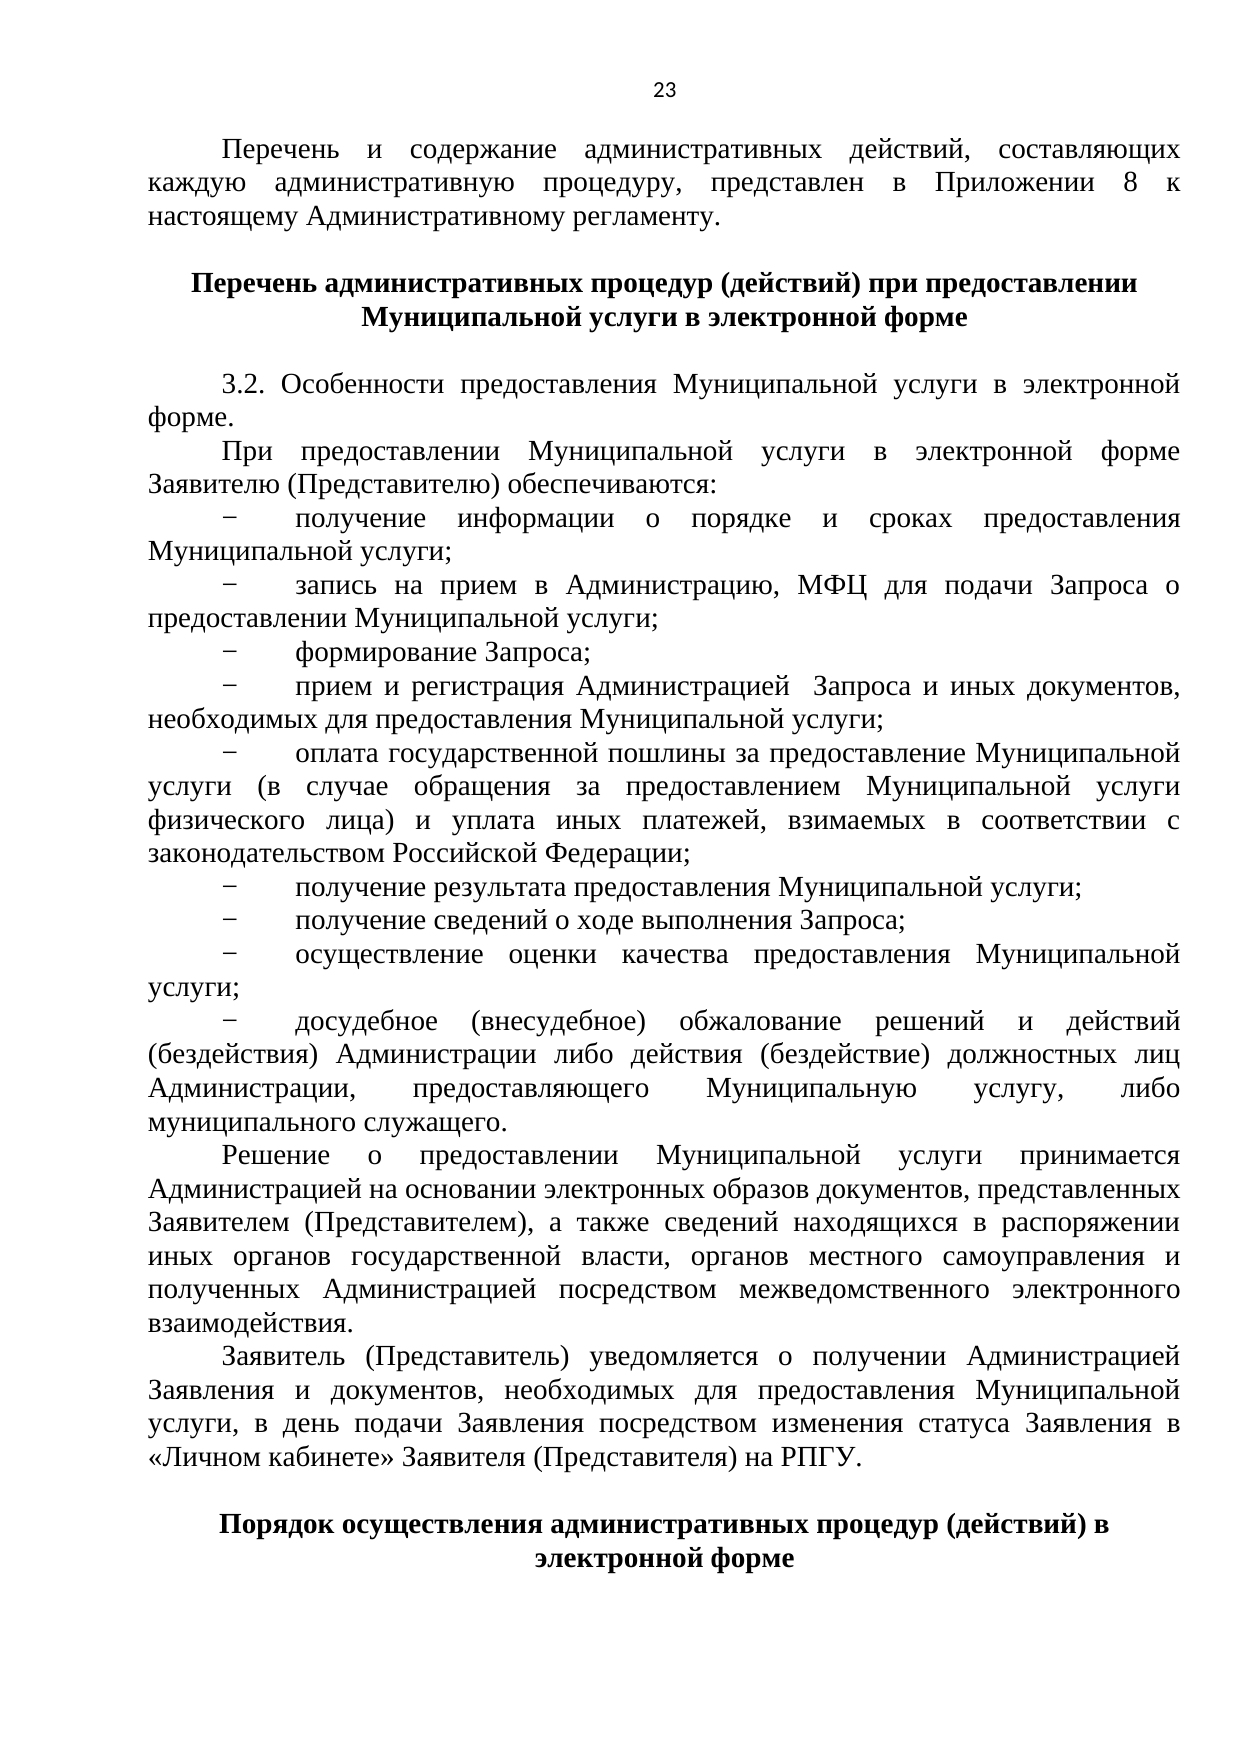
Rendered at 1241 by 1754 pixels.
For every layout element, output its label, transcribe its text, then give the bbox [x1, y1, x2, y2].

text − досудебное (внесудебное) обжалование решений и действий (бездействия) Администрации либо действия (бездействие) должностных лиц Администрации, предоставляющего Муниципальную услугу, либо муниципального служащего. [148, 1003, 1181, 1137]
text При предоставлении Муниципальной услуги в электронной форме Заявителю (Представителю) обеспечиваются: [148, 433, 1181, 500]
text Перечень и содержание административных действий, составляющих каждую административную процедуру, представлен в Приложении 8 к настоящему Административному регламенту. [148, 131, 1181, 232]
text − оплата государственной пошлины за предоставление Муниципальной услуги (в случае обращения за предоставлением Муниципальной услуги физического лица) и уплата иных платежей, взимаемых в соответствии с законодательством Российской Федерации; [148, 735, 1181, 869]
text − прием и регистрация Администрацией Запроса и иных документов, необходимых для предоставления Муниципальной услуги; [148, 668, 1181, 735]
text − запись на прием в Администрацию, МФЦ для подачи Запроса о предоставлении Муниципальной услуги; [148, 567, 1181, 634]
text Решение о предоставлении Муниципальной услуги принимается Администрацией на основании электронных образов документов, представленных Заявителем (Представителем), а также сведений находящихся в распоряжении иных органов государственной власти, органов местного самоуправления и полученных Администрацией посредством межведомственного электронного взаимодействия. [148, 1137, 1181, 1338]
text − получение информации о порядке и сроках предоставления Муниципальной услуги; [148, 500, 1181, 567]
text − получение сведений о ходе выполнения Запроса; [148, 902, 1181, 936]
text − формирование Запроса; [148, 634, 1181, 668]
text Перечень административных процедур (действий) при предоставлении Муниципальной услуги в электронной форме [148, 265, 1181, 332]
text − осуществление оценки качества предоставления Муниципальной услуги; [148, 936, 1181, 1003]
text Порядок осуществления административных процедур (действий) в электронной форме [148, 1506, 1181, 1573]
text − получение результата предоставления Муниципальной услуги; [148, 869, 1181, 902]
text Заявитель (Представитель) уведомляется о получении Администрацией Заявления и документов, необходимых для предоставления Муниципальной услуги, в день подачи Заявления посредством изменения статуса Заявления в «Личном кабинете» Заявителя (Представителя) на РПГУ. [148, 1338, 1181, 1473]
text 3.2. Особенности предоставления Муниципальной услуги в электронной форме. [148, 366, 1181, 433]
